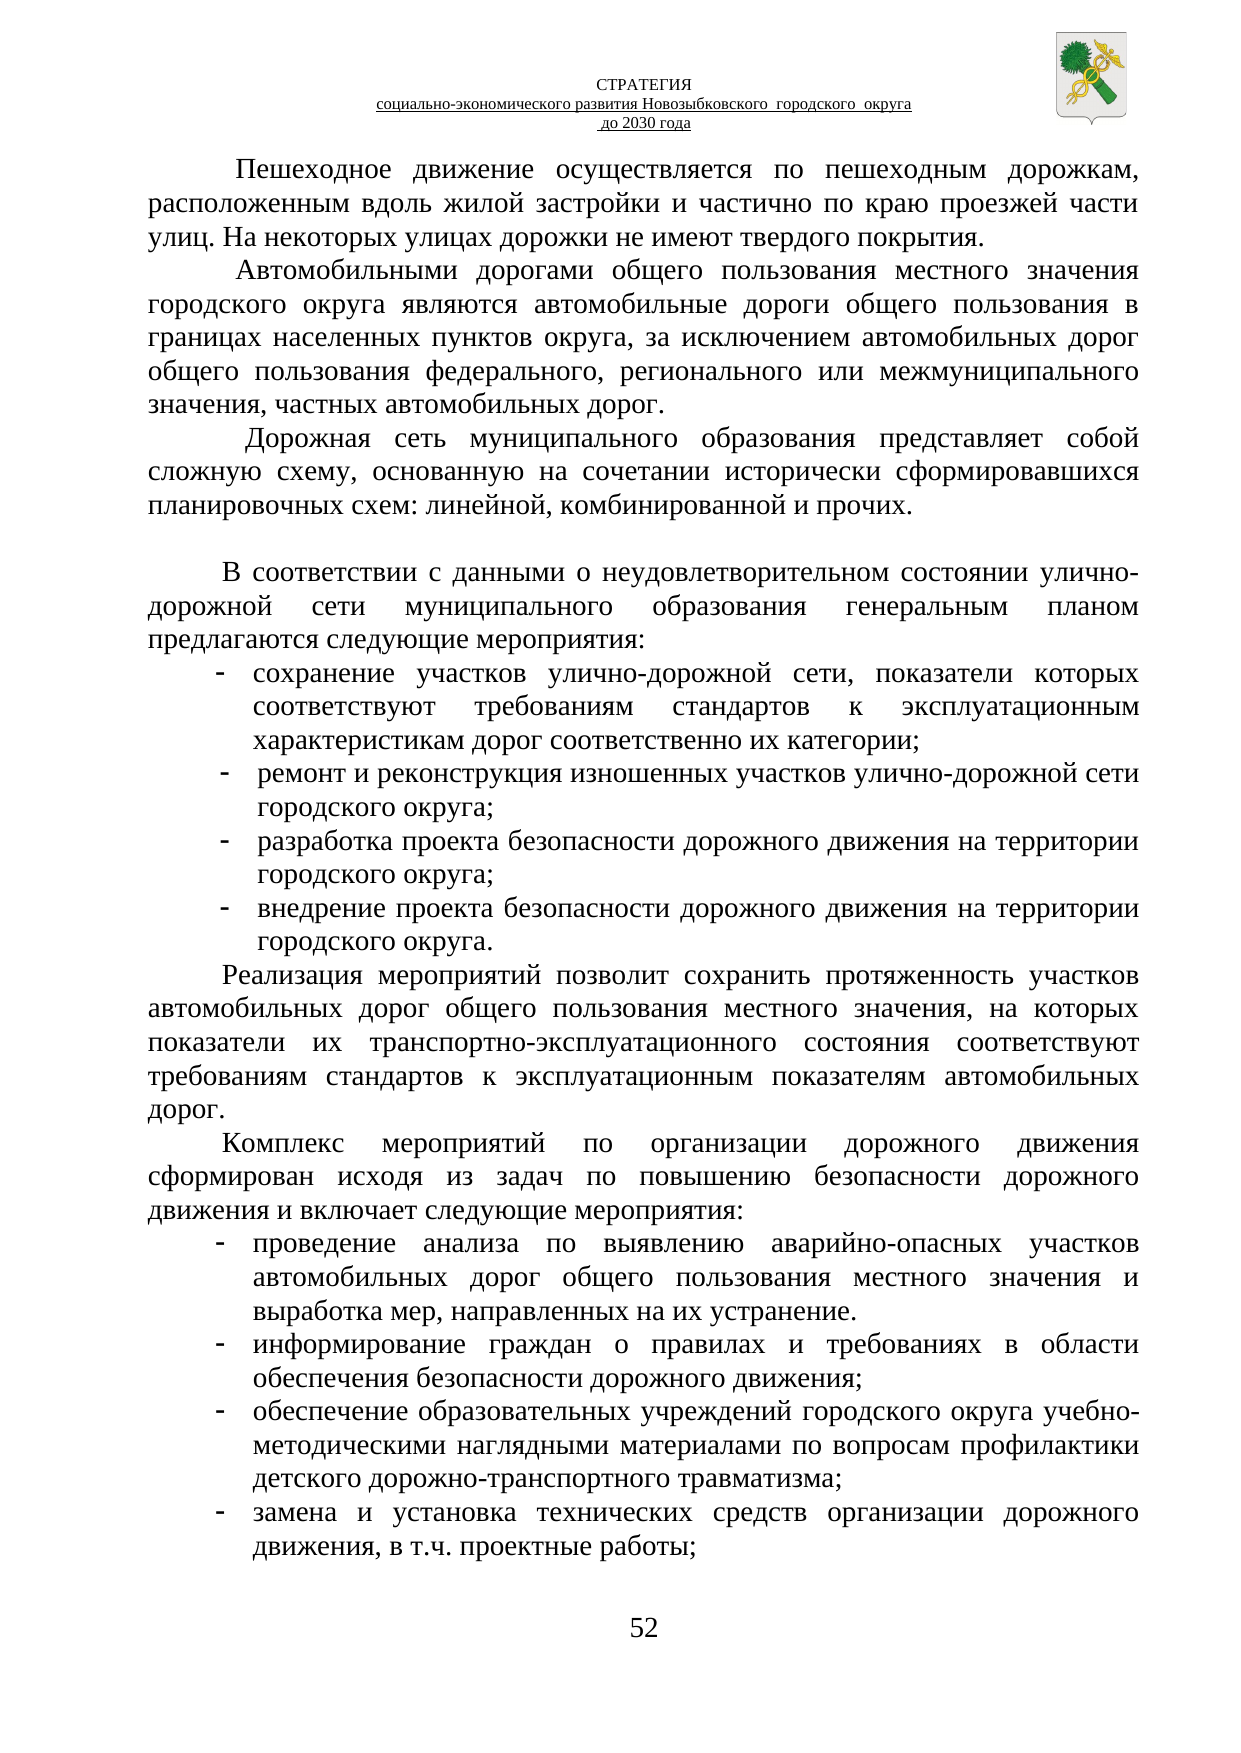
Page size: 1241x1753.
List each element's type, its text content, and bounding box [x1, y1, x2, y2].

list ремонт и реконструкция изношенных участков улично-дорожной сети городского округа; [219, 756, 1140, 823]
text Реализация мероприятий позволит сохранить протяженность участков автомобильных дорог общего пользования местного значения, на которых показатели их транспортно-эксплуатационного состояния соответствуют требованиям стандартов к эксплуатационным показателям автомобильных дорог. [148, 957, 1140, 1125]
list замена и установка технических средств организации дорожного движения, в т.ч. проектные работы; [215, 1494, 1140, 1561]
picture [1056, 32, 1127, 125]
list проведение анализа по выявлению аварийно-опасных участков автомобильных дорог общего пользования местного значения и выработка мер, направленных на их устранение. [215, 1225, 1140, 1326]
text В соответствии с данными о неудовлетворительном состоянии улично-дорожной сети муниципального образования генеральным планом предлагаются следующие мероприятия: [148, 554, 1140, 655]
list разработка проекта безопасности дорожного движения на территории городского округа; [219, 823, 1140, 890]
text Дорожная сеть муниципального образования представляет собой сложную схему, основанную на сочетании исторически сформировавшихся планировочных схем: линейной, комбинированной и прочих. [148, 420, 1140, 521]
text Автомобильными дорогами общего пользования местного значения городского округа являются автомобильные дороги общего пользования в границах населенных пунктов округа, за исключением автомобильных дорог общего пользования федерального, регионального или межмуниципального значения, частных автомобильных дорог. [148, 252, 1140, 420]
list обеспечение образовательных учреждений городского округа учебно- методическими наглядными материалами по вопросам профилактики детского дорожно-транспортного травматизма; [215, 1393, 1140, 1494]
text Комплекс мероприятий по организации дорожного движения сформирован исходя из задач по повышению безопасности дорожного движения и включает следующие мероприятия: [148, 1125, 1140, 1225]
list сохранение участков улично-дорожной сети, показатели которых соответствуют требованиям стандартов к эксплуатационным характеристикам дорог соответственно их категории; [215, 655, 1140, 756]
list информирование граждан о правилах и требованиях в области обеспечения безопасности дорожного движения; [215, 1326, 1140, 1393]
list внедрение проекта безопасности дорожного движения на территории городского округа. [219, 890, 1140, 957]
text Пешеходное движение осуществляется по пешеходным дорожкам, расположенным вдоль жилой застройки и частично по краю проезжей части улиц. На некоторых улицах дорожки не имеют твердого покрытия. [148, 152, 1140, 252]
